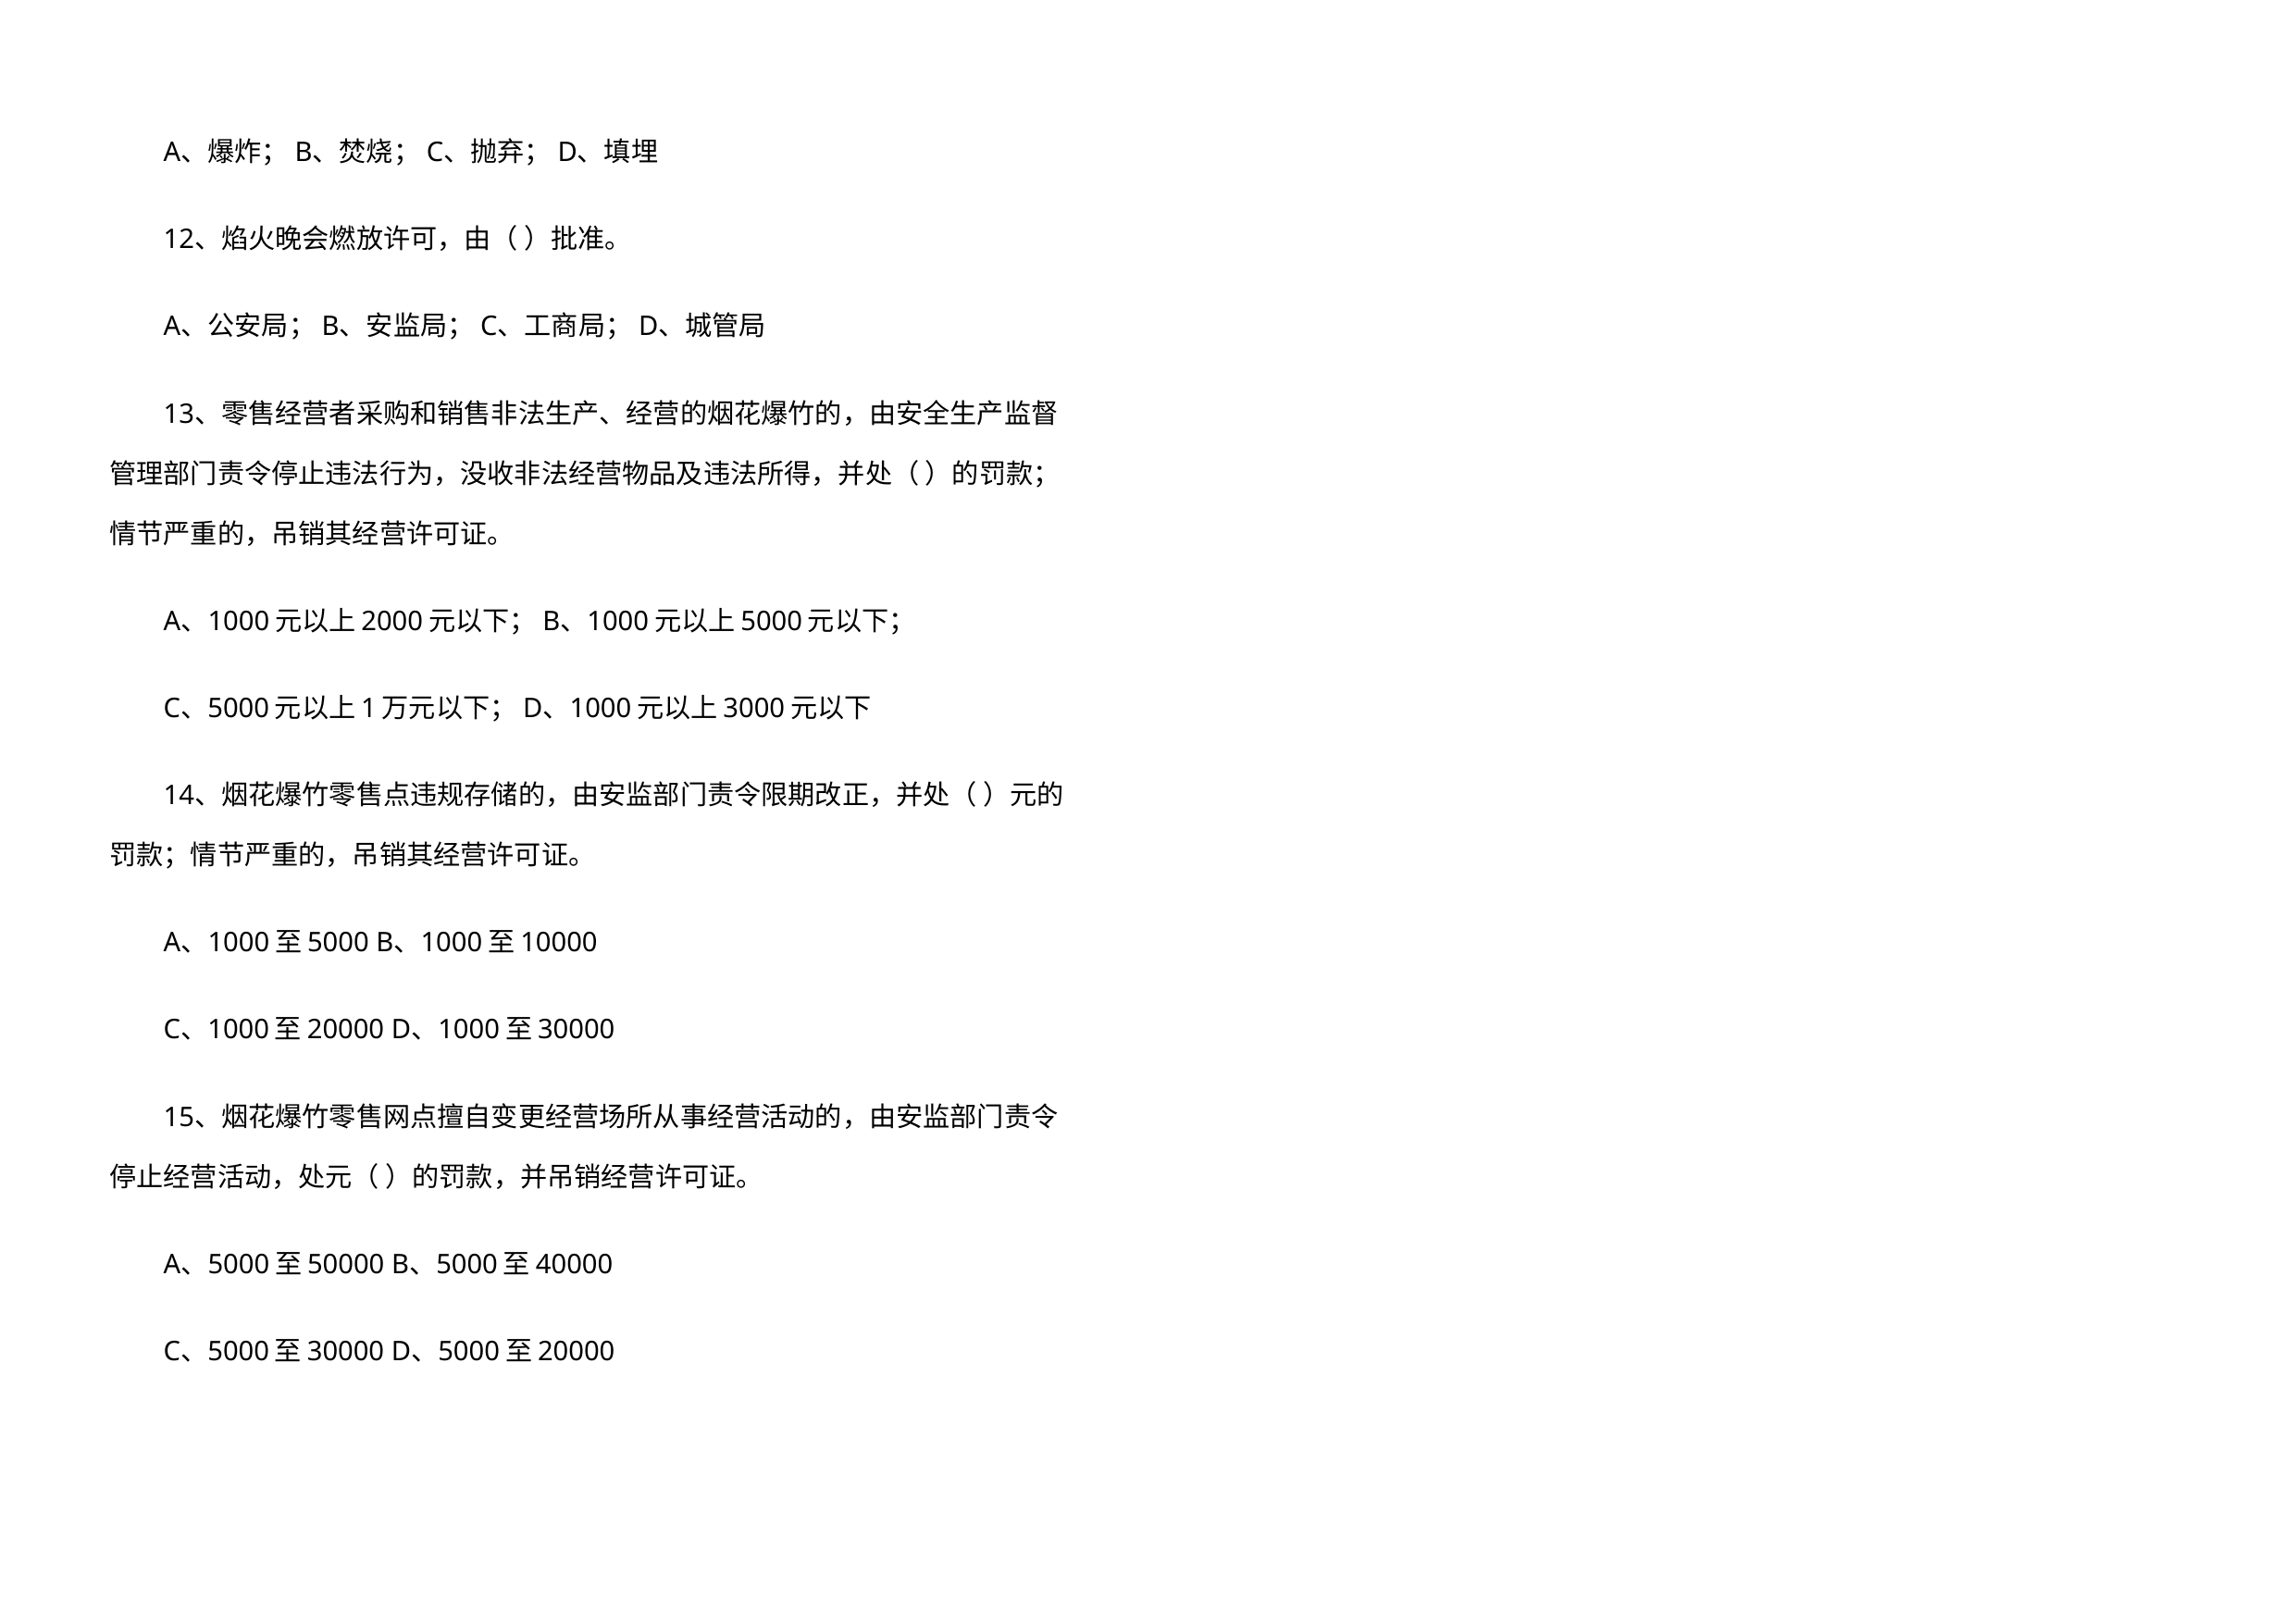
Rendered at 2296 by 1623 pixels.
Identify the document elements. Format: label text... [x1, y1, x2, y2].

text 12、焰火晚会燃放许可，由（ ）批准。 [109, 207, 1067, 267]
text 13、零售经营者采购和销售非法生产、经营的烟花爆竹的，由安全生产监督管理部门责令停止违法行为，没收非法经营物品及违法所得，并处（ ）的罚款；情节严重的，吊销其经营许可证。 [109, 381, 1067, 562]
text A、爆炸； B、焚烧； C、抛弃； D、填埋 [109, 119, 1067, 180]
text 14、烟花爆竹零售点违规存储的，由安监部门责令限期改正，并处（ ）元的罚款；情节严重的，吊销其经营许可证。 [109, 762, 1067, 883]
text A、1000元以上2000元以下； B、1000元以上5000元以下； [109, 588, 1067, 649]
text A、1000至5000 B、1000至10000 [109, 911, 1067, 971]
text 15、烟花爆竹零售网点擅自变更经营场所从事经营活动的，由安监部门责令停止经营活动，处元（ ）的罚款，并吊销经营许可证。 [109, 1084, 1067, 1205]
text C、5000至30000 D、5000至20000 [109, 1319, 1067, 1379]
text C、1000至20000 D、1000至30000 [109, 997, 1067, 1058]
text A、公安局； B、安监局； C、工商局； D、城管局 [109, 294, 1067, 354]
text C、5000元以上1万元以下； D、1000元以上3000元以下 [109, 675, 1067, 736]
text A、5000至50000 B、5000至40000 [109, 1232, 1067, 1292]
